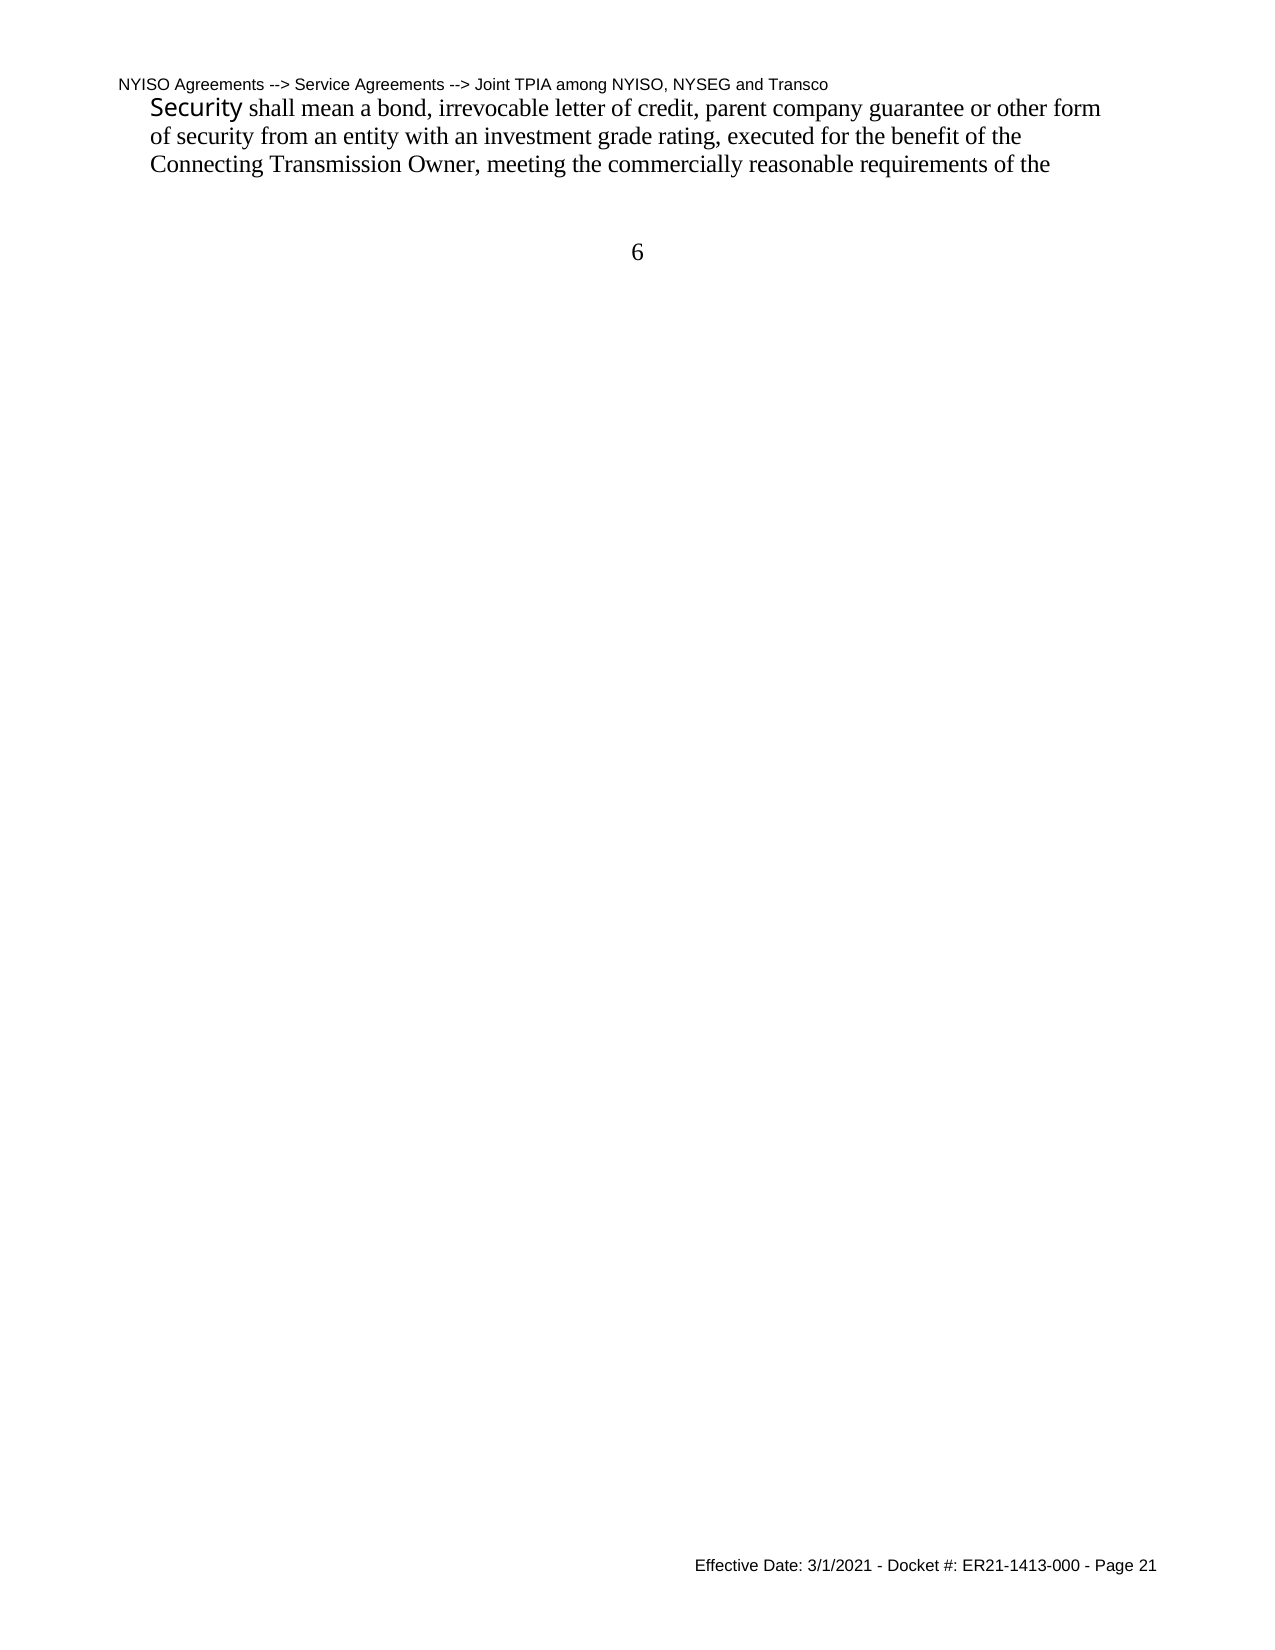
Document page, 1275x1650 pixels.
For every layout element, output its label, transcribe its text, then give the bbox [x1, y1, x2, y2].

text Security shall mean a bond, irrevocable letter of credit, parent company guarantee or other form of security from an entity with an investment grade rating, executed for the benefit of the Connecting Transmission Owner, meeting the commercially reasonable requirements of the [150, 94, 1135, 178]
text 6 [631, 237, 1275, 266]
